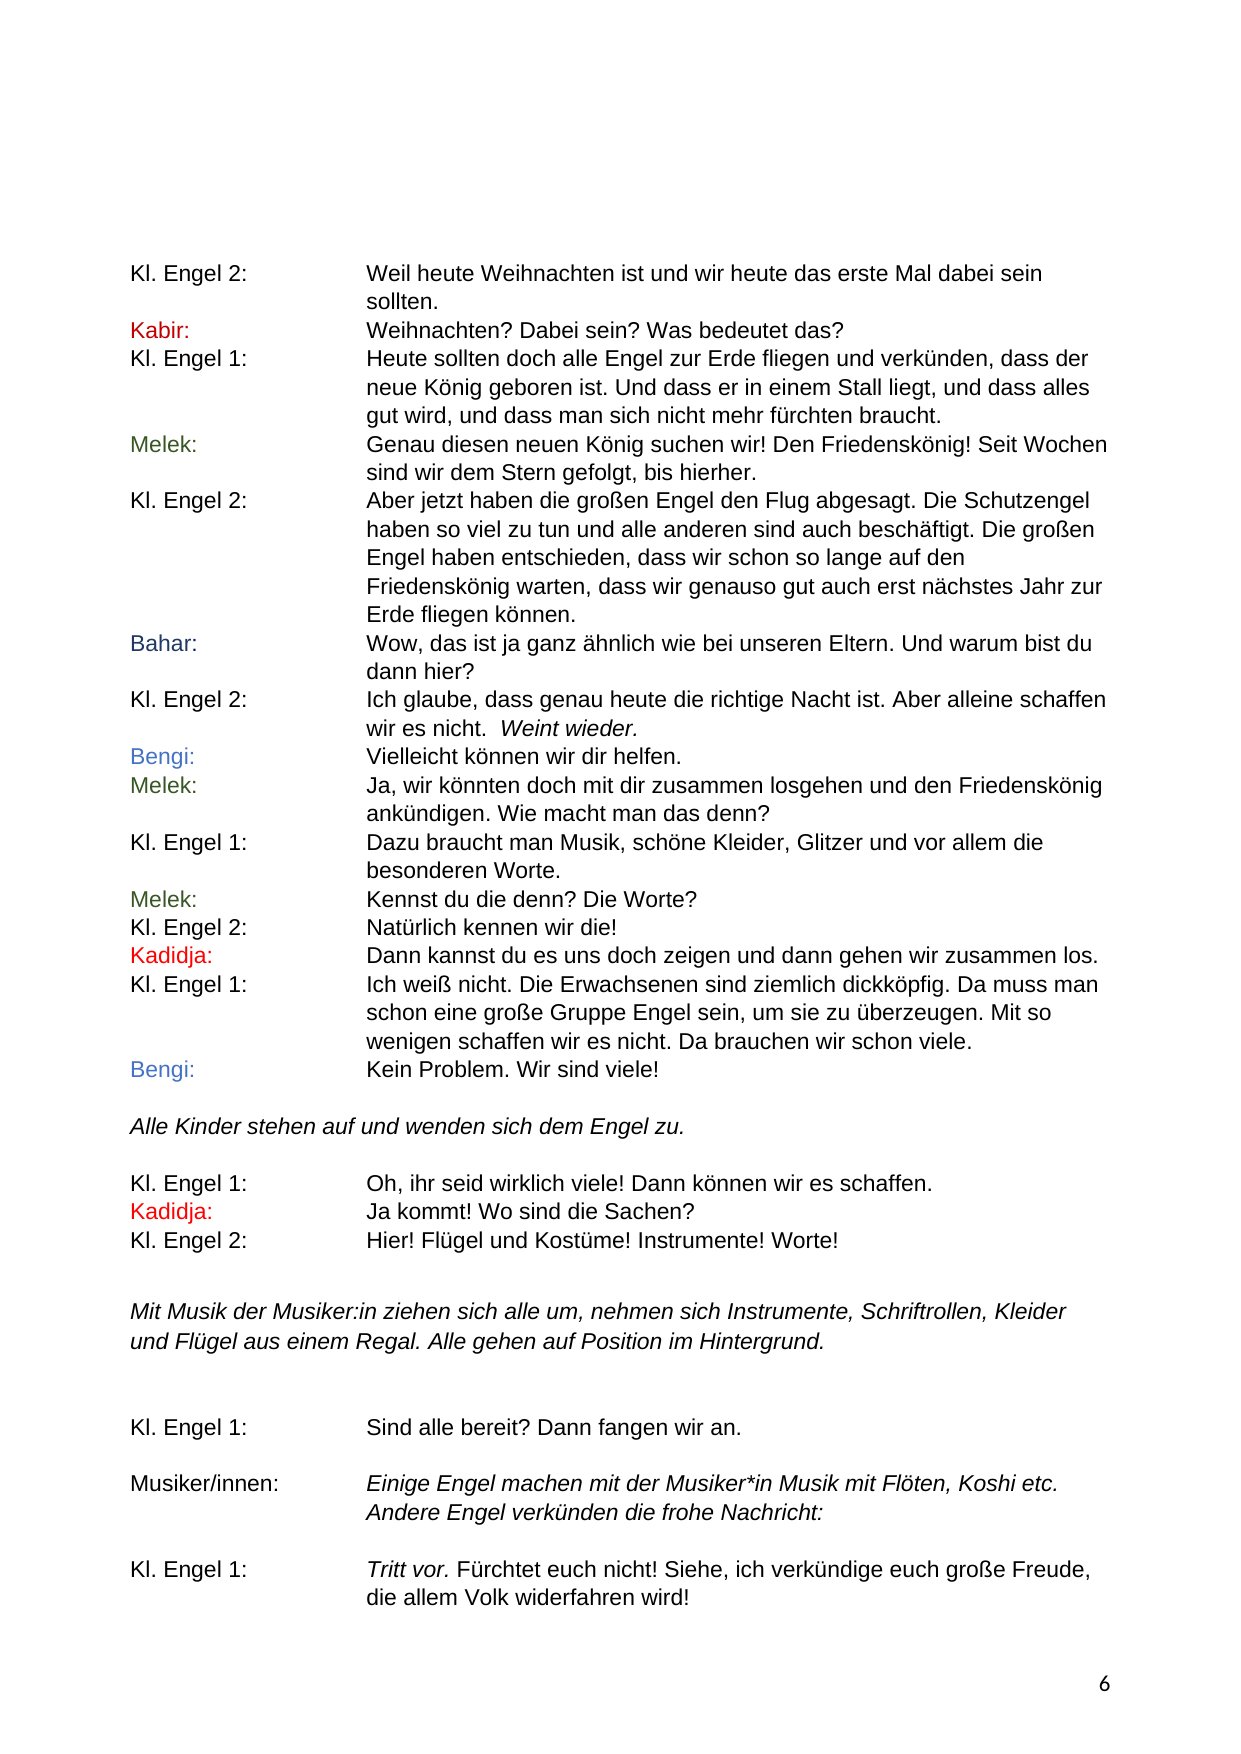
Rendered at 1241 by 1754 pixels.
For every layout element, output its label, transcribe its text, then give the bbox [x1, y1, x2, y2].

text Bahar: Wow, das ist ja ganz ähnlich wie bei unseren Eltern. Und warum bist du dann hier? [130, 629, 1110, 684]
text Kadidja: Ja kommt! Wo sind die Sachen? [130, 1198, 1110, 1225]
text Kabir: Weihnachten? Dabei sein? Was bedeutet das? [130, 317, 1110, 343]
text Kl. Engel 2: Aber jetzt haben die großen Engel den Flug abgesagt. Die Schutzengel haben so viel zu tun und alle anderen sind auch beschäftigt. Die großen Engel haben entschieden, dass wir schon so lange auf den Friedenskönig warten, dass wir genauso gut auch erst nächstes Jahr zur Erde fliegen können. [130, 487, 1110, 627]
text Melek: Kennst du die denn? Die Worte? [130, 886, 1110, 912]
text Melek: Genau diesen neuen König suchen wir! Den Friedenskönig! Seit Wochen sind wir dem Stern gefolgt, bis hierher. [130, 431, 1110, 485]
text Kl. Engel 1: Sind alle bereit? Dann fangen wir an. [130, 1413, 1110, 1440]
text Kl. Engel 1: Tritt vor. Fürchtet euch nicht! Siehe, ich verkündige euch große Freude, die allem Volk widerfahren wird! [130, 1556, 1110, 1611]
text Kl. Engel 1: Ich weiß nicht. Die Erwachsenen sind ziemlich dickköpfig. Da muss man schon eine große Gruppe Engel sein, um sie zu überzeugen. Mit so wenigen schaffen wir es nicht. Da brauchen wir schon viele. [130, 971, 1110, 1054]
text Kadidja: Dann kannst du es uns doch zeigen und dann gehen wir zusammen los. [130, 942, 1110, 969]
text Kl. Engel 2: Hier! Flügel und Kostüme! Instrumente! Worte! [130, 1227, 1110, 1253]
text Kl. Engel 2: Ich glaube, dass genau heute die richtige Nacht ist. Aber alleine schaffen wir es nicht. Weint wieder. [130, 686, 1110, 741]
text Kl. Engel 1: Dazu braucht man Musik, schöne Kleider, Glitzer und vor allem die besonderen Worte. [130, 829, 1110, 883]
text Musiker/innen: Einige Engel machen mit der Musiker*in Musik mit Flöten, Koshi etc. Andere Engel verkünden die frohe Nachricht: [130, 1470, 1110, 1525]
text Kl. Engel 1: Heute sollten doch alle Engel zur Erde fliegen und verkünden, dass der neue König geboren ist. Und dass er in einem Stall liegt, und dass alles gut wird, und dass man sich nicht mehr fürchten braucht. [130, 345, 1110, 428]
text Bengi: Vielleicht können wir dir helfen. [130, 743, 1110, 770]
text Bengi: Kein Problem. Wir sind viele! [130, 1056, 1110, 1082]
text Kl. Engel 2: Natürlich kennen wir die! [130, 914, 1110, 940]
text Kl. Engel 1: Oh, ihr seid wirklich viele! Dann können wir es schaffen. [130, 1170, 1110, 1196]
text Alle Kinder stehen auf und wenden sich dem Engel zu. [130, 1113, 1110, 1139]
text Mit Musik der Musiker:in ziehen sich alle um, nehmen sich Instrumente, Schriftrollen, Kleider und Flügel aus einem Regal. Alle gehen auf Position im Hintergrund. [130, 1298, 1110, 1354]
text Melek: Ja, wir könnten doch mit dir zusammen losgehen und den Friedenskönig ankündigen. Wie macht man das denn? [130, 772, 1110, 827]
text Kl. Engel 2: Weil heute Weihnachten ist und wir heute das erste Mal dabei sein sollten. [130, 260, 1110, 315]
